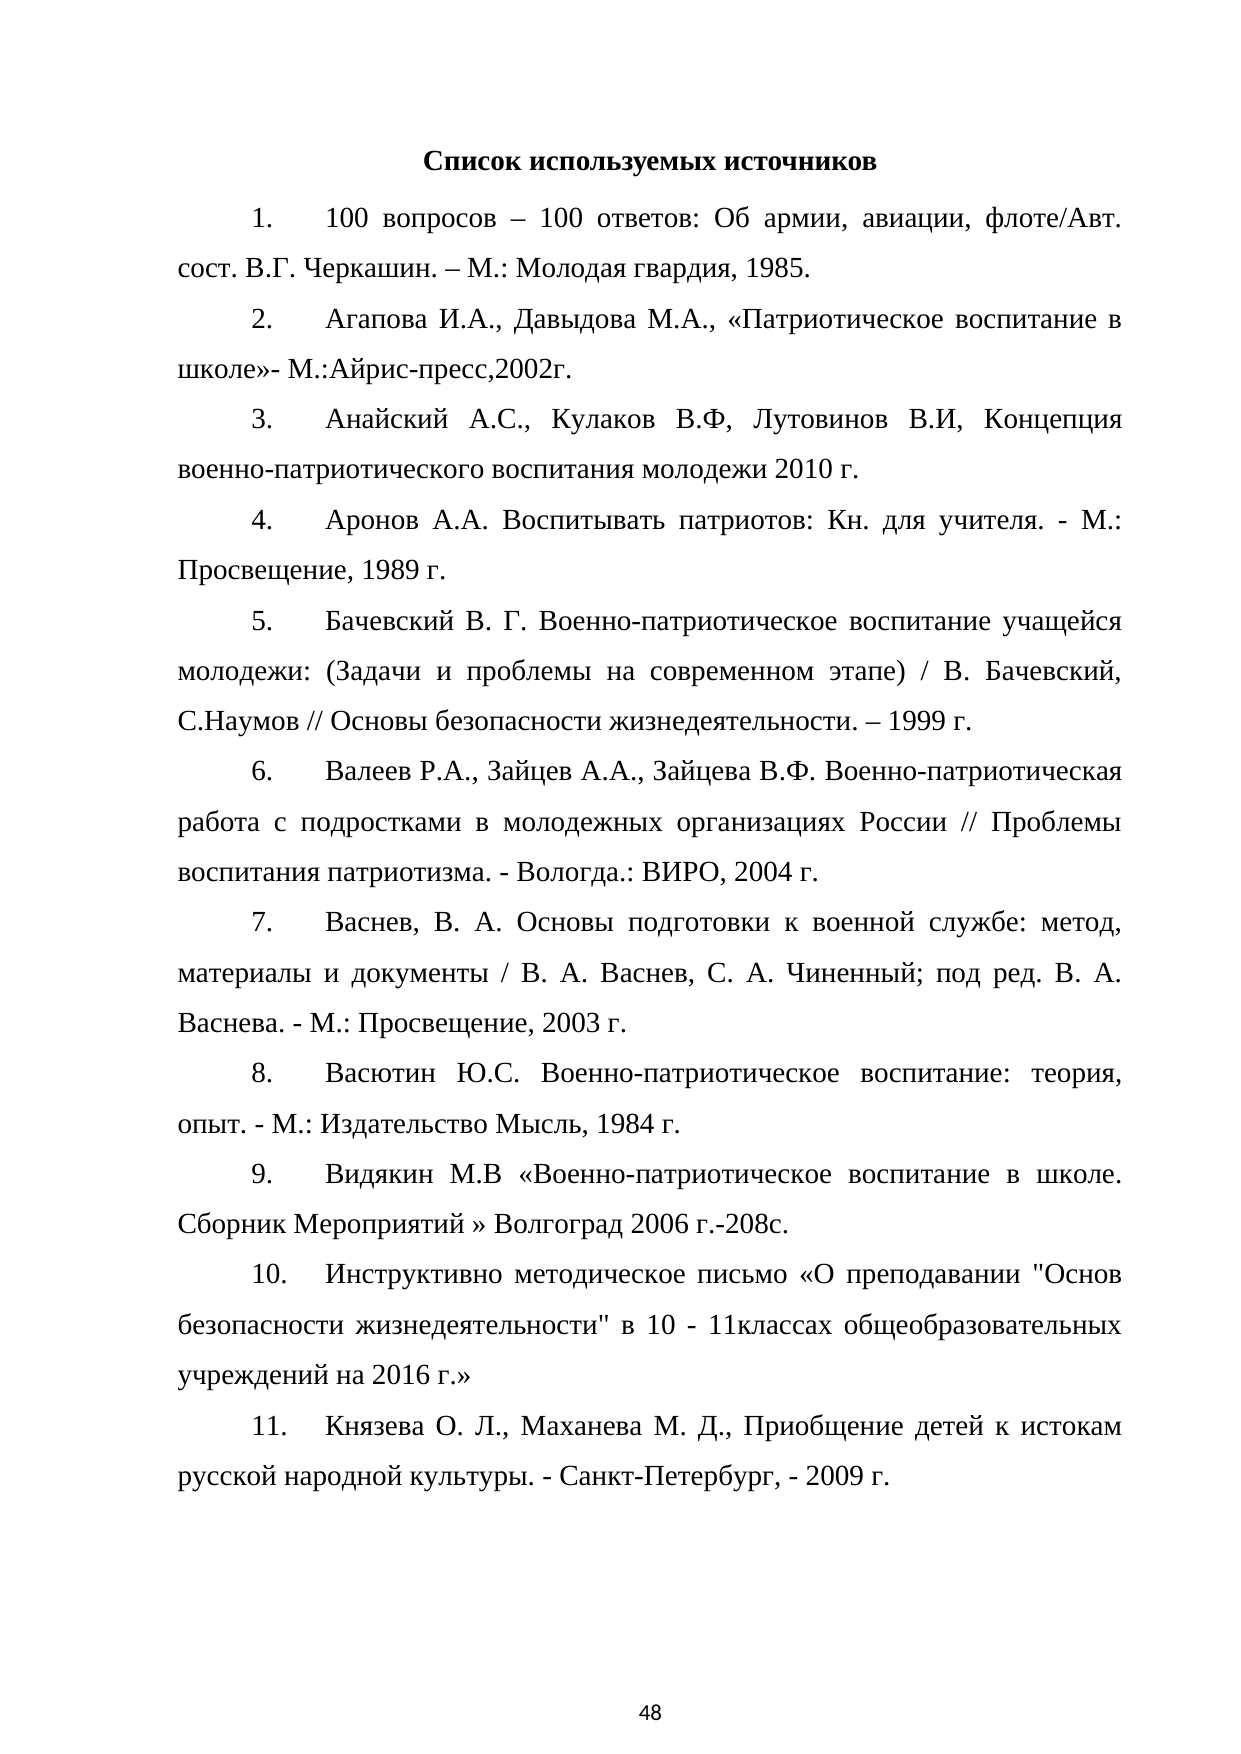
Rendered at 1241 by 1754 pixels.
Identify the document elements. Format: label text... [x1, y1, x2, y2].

list 100 вопросов – 100 ответов: Об армии, авиации, флоте/Авт. сост. В.Г. Черкашин. – М.: Молодая гвардия, 1985. [177, 200, 1123, 284]
list Анайский А.С., Кулаков В.Ф, Лутовинов В.И, Концепция военно-патриотического воспитания молодежи 2010 г. [177, 401, 1123, 485]
list Васнев, В. А. Основы подготовки к военной службе: метод, материалы и документы / В. А. Васнев, С. А. Чиненный; под ред. В. А. Васнева. - М.: Просвещение, 2003 г. [177, 904, 1123, 1039]
list Агапова И.А., Давыдова М.А., «Патриотическое воспитание в школе»- М.:Айрис-пресс,2002г. [177, 301, 1123, 384]
list Васютин Ю.С. Военно-патриотическое воспитание: теория, опыт. - М.: Издательство Мысль, 1984 г. [177, 1055, 1123, 1139]
list Видякин М.В «Военно-патриотическое воспитание в школе. Сборник Мероприятий » Волгоград 2006 г.-208с. [177, 1156, 1123, 1240]
subtitle Список используемых источников [177, 143, 1123, 177]
list Бачевский В. Г. Военно-патриотическое воспитание учащейся молодежи: (Задачи и проблемы на современном этапе) / В. Бачевский, С.Наумов // Основы безопасности жизнедеятельности. – 1999 г. [177, 603, 1123, 737]
list Князева О. Л., Маханева М. Д., Приобщение детей к истокам русской народной культуры. - Санкт-Петербург, - 2009 г. [177, 1408, 1123, 1491]
list Инструктивно методическое письмо «О преподавании "Основ безопасности жизнедеятельности" в 10 - 11классах общеобразовательных учреждений на 2016 г.» [177, 1257, 1123, 1391]
list Аронов А.А. Воспитывать патриотов: Кн. для учителя. - М.: Просвещение, 1989 г. [177, 502, 1123, 586]
list Валеев Р.А., Зайцев А.А., Зайцева В.Ф. Военно-патриотическая работа с подростками в молодежных организациях России // Проблемы воспитания патриотизма. - Вологда.: ВИРО, 2004 г. [177, 753, 1123, 888]
